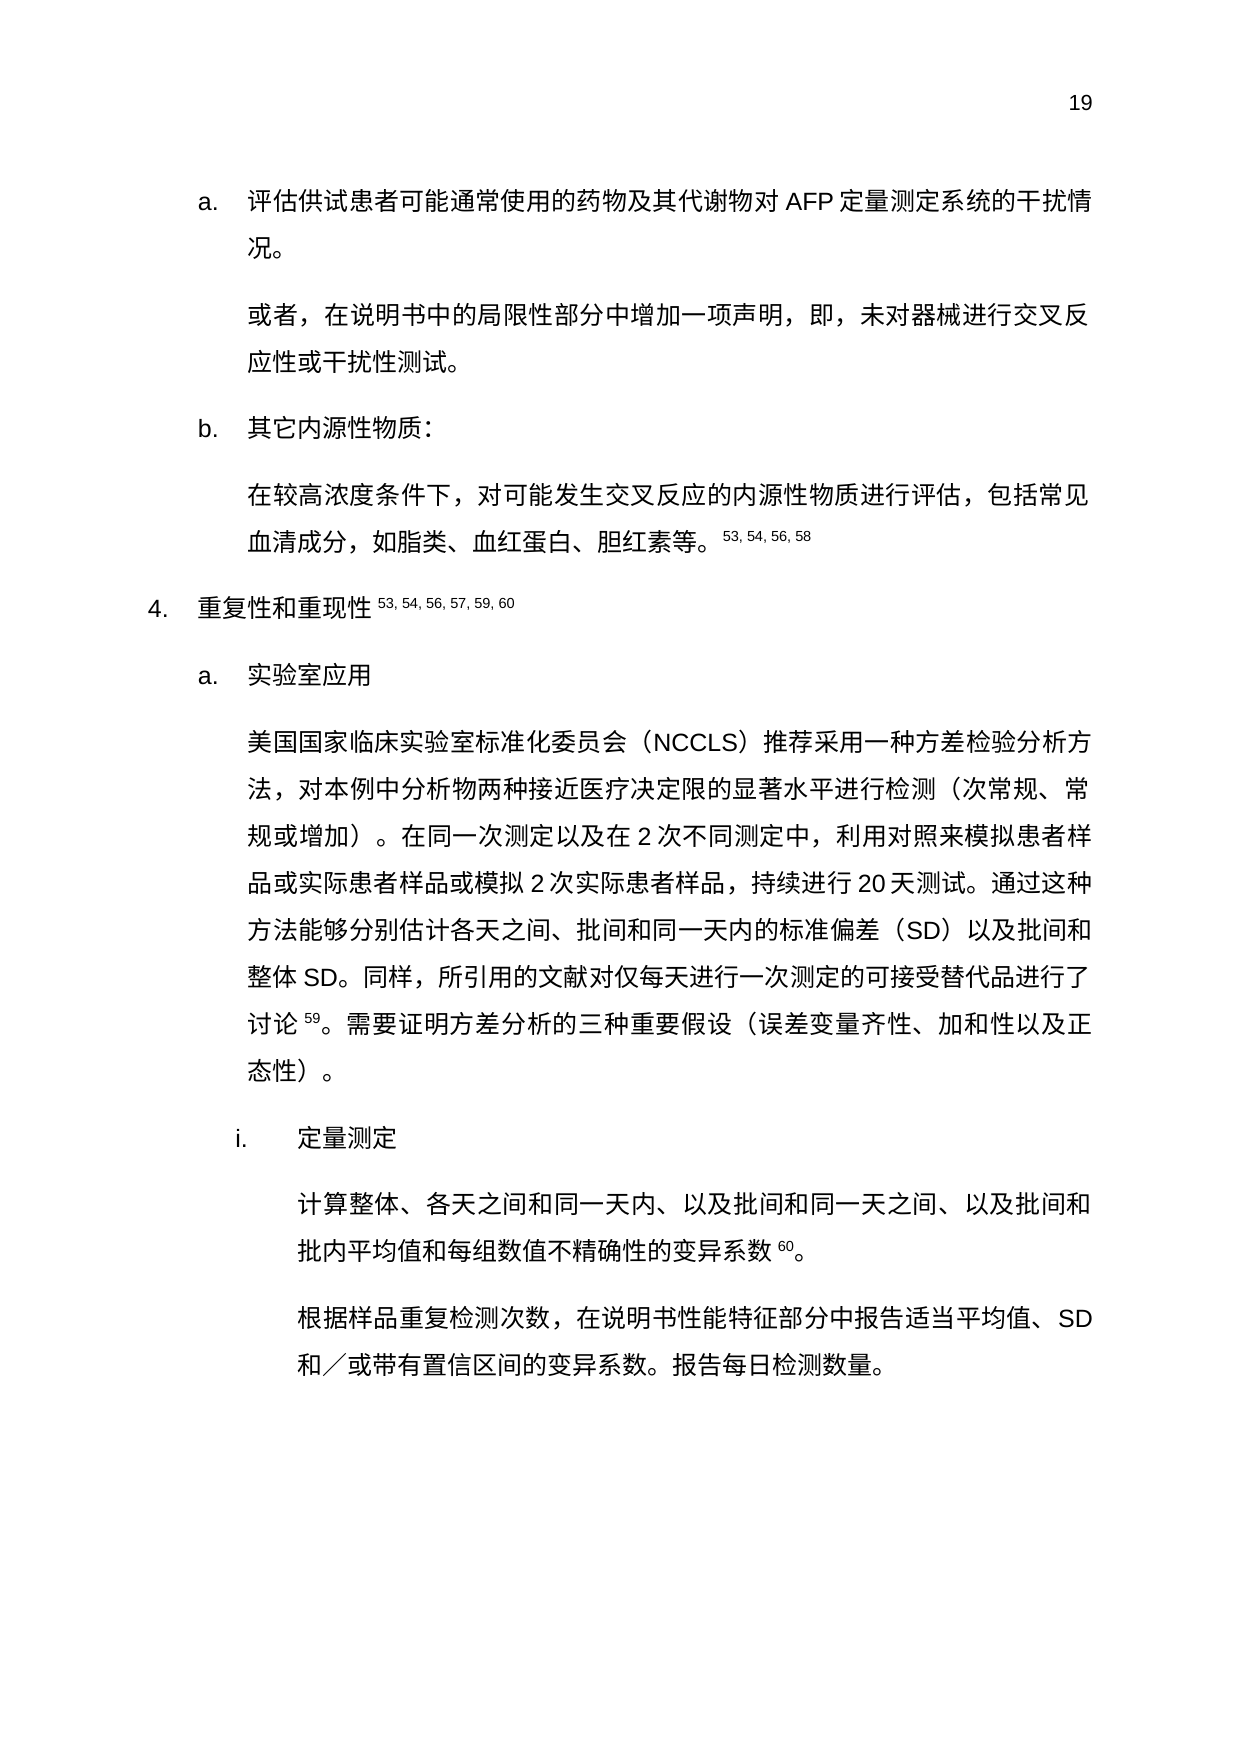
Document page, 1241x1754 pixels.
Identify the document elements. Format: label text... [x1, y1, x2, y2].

text 在较高浓度条件下，对可能发生交叉反应的内源性物质进行评估，包括常见血清成分，如脂类、血红蛋白、胆红素等。53, 54, 56, 58 [248, 475, 1092, 559]
list 其它内源性物质： [198, 409, 1092, 445]
list 实验室应用 [198, 656, 1092, 692]
list 评估供试患者可能通常使用的药物及其代谢物对AFP定量测定系统的干扰情况。 [198, 181, 1092, 265]
text 根据样品重复检测次数，在说明书性能特征部分中报告适当平均值、SD和／或带有置信区间的变异系数。报告每日检测数量。 [298, 1298, 1092, 1382]
list 定量测定 [248, 1118, 1092, 1154]
text 美国国家临床实验室标准化委员会（NCCLS）推荐采用一种方差检验分析方法，对本例中分析物两种接近医疗决定限的显著水平进行检测（次常规、常规或增加）。在同一次测定以及在2次不同测定中，利用对照来模拟患者样品或实际患者样品或模拟2次实际患者样品，持续进行20天测试。通过这种方法能够分别估计各天之间、批间和同一天内的标准偏差（SD）以及批间和整体SD。同样，所引用的文献对仅每天进行一次测定的可接受替代品进行了讨论59。需要证明方差分析的三种重要假设（误差变量齐性、加和性以及正态性）。 [248, 722, 1092, 1088]
text 或者，在说明书中的局限性部分中增加一项声明，即，未对器械进行交叉反应性或干扰性测试。 [248, 295, 1092, 378]
list 重复性和重现性53, 54, 56, 57, 59, 60 [148, 589, 1092, 625]
text 计算整体、各天之间和同一天内、以及批间和同一天之间、以及批间和批内平均值和每组数值不精确性的变异系数60。 [298, 1185, 1092, 1268]
